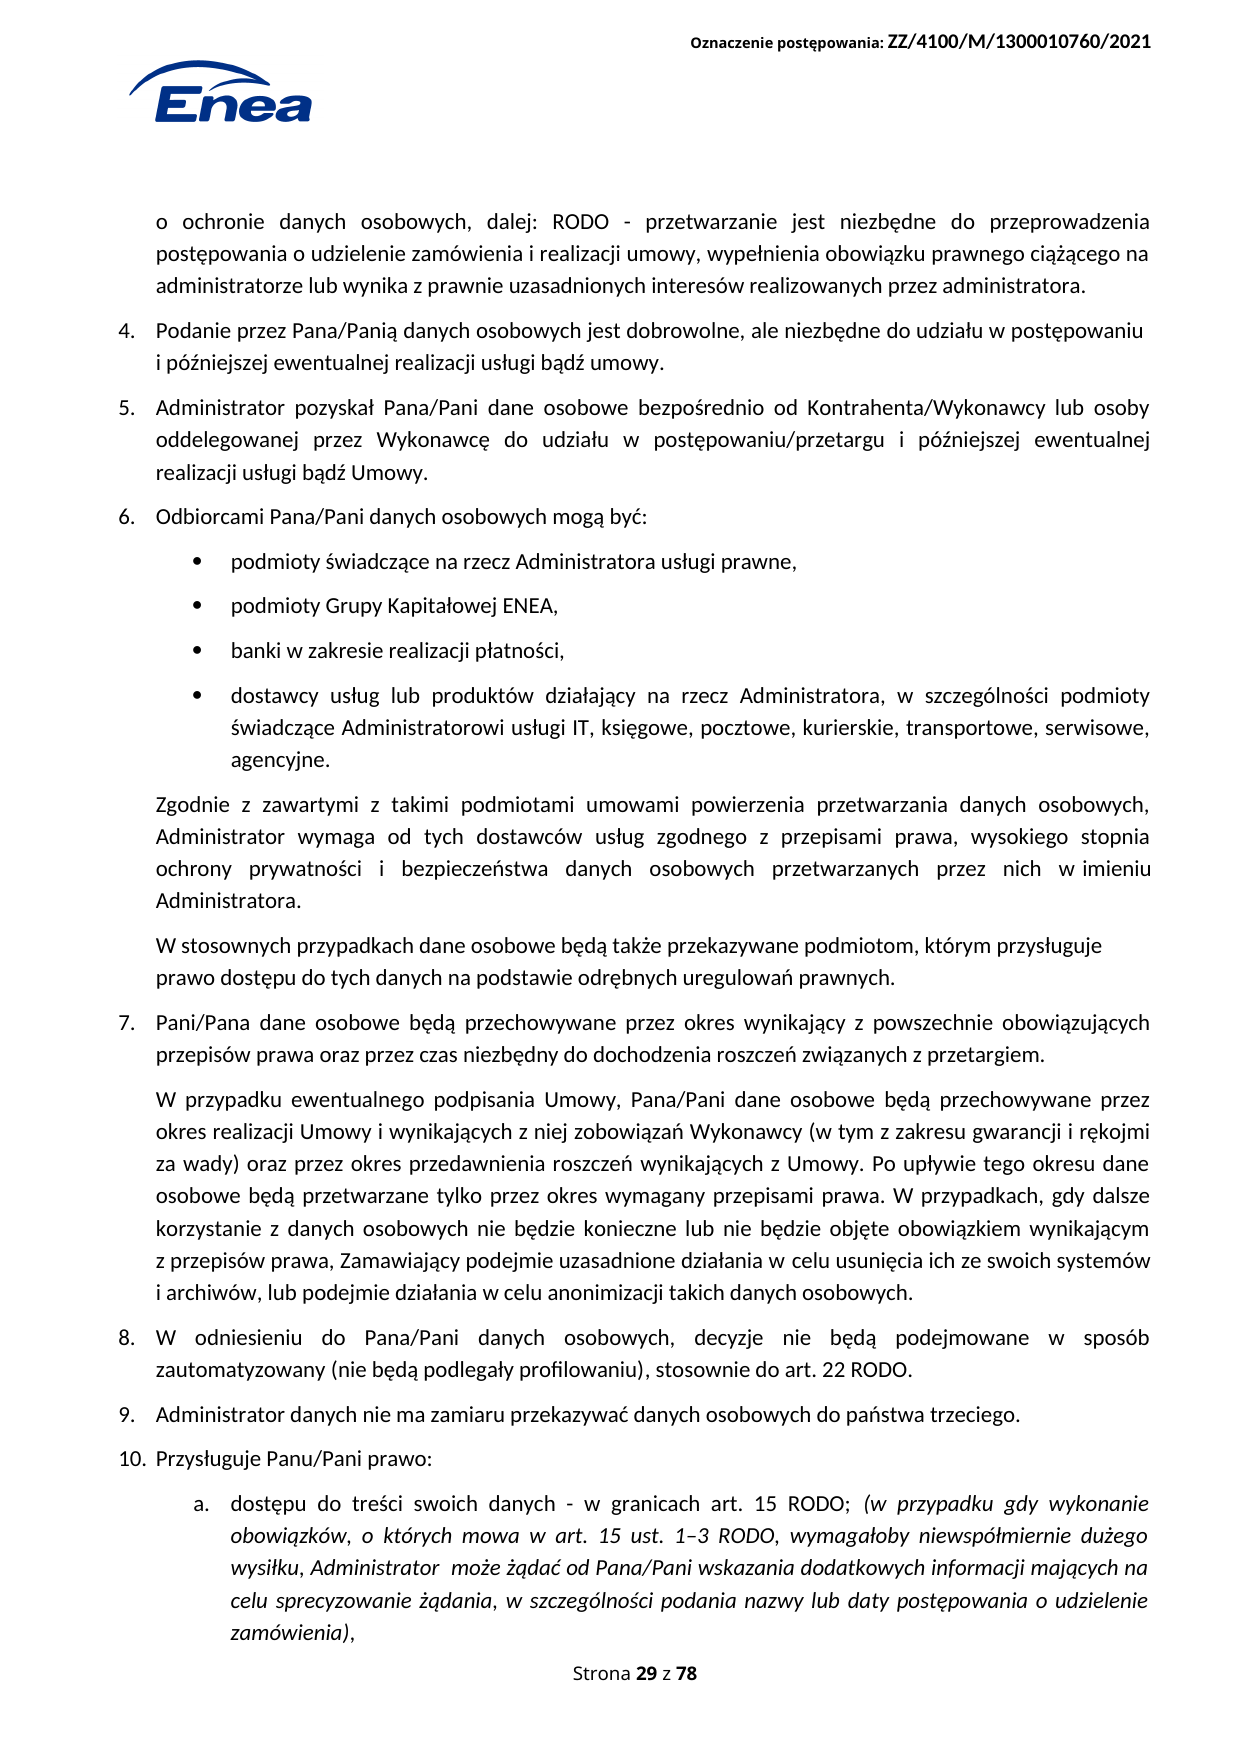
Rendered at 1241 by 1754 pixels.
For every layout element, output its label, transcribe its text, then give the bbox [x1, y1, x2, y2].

list W odniesieniu do Pana/Pani danych osobowych, decyzje nie będą podejmowane w sposób zautomatyzowany (nie będą podlegały profilowaniu), stosownie do art. 22 RODO. [118, 1323, 1152, 1383]
list Pani/Pana dane osobowe będą przechowywane przez okres wynikający z powszechnie obowiązujących przepisów prawa oraz przez czas niezbędny do dochodzenia roszczeń związanych z przetargiem. [118, 1008, 1152, 1068]
list dostępu do treści swoich danych - w granicach art. 15 RODO; (w przypadku gdy wykonanie obowiązków, o których mowa w art. 15 ust. 1–3 RODO, wymagałoby niewspółmiernie dużego wysiłku, Administrator może żądać od Pana/Pani wskazania dodatkowych informacji mających na celu sprecyzowanie żądania, w szczególności podania nazwy lub daty postępowania o udzielenie zamówienia), [193, 1489, 1152, 1646]
list Administrator danych nie ma zamiaru przekazywać danych osobowych do państwa trzeciego. [118, 1400, 1152, 1428]
list dostawcy usług lub produktów działający na rzecz Administratora, w szczególności podmioty świadczące Administratorowi usługi IT, księgowe, pocztowe, kurierskie, transportowe, serwisowe, agencyjne. [193, 681, 1152, 773]
picture [117, 50, 324, 124]
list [118, 207, 1152, 300]
text Zgodnie z zawartymi z takimi podmiotami umowami powierzenia przetwarzania danych osobowych, Administrator wymaga od tych dostawców usług zgodnego z przepisami prawa, wysokiego stopnia ochrony prywatności i bezpieczeństwa danych osobowych przetwarzanych przez nich w imieniu Administratora. [156, 790, 1152, 915]
list Przysługuje Panu/Pani prawo: [118, 1444, 1152, 1472]
text W przypadku ewentualnego podpisania Umowy, Pana/Pani dane osobowe będą przechowywane przez okres realizacji Umowy i wynikających z niej zobowiązań Wykonawcy (w tym z zakresu gwarancji i rękojmi za wady) oraz przez okres przedawnienia roszczeń wynikających z Umowy. Po upływie tego okresu dane osobowe będą przetwarzane tylko przez okres wymagany przepisami prawa. W przypadkach, gdy dalsze korzystanie z danych osobowych nie będzie konieczne lub nie będzie objęte obowiązkiem wynikającym z przepisów prawa, Zamawiający podejmie uzasadnione działania w celu usunięcia ich ze swoich systemów i archiwów, lub podejmie działania w celu anonimizacji takich danych osobowych. [156, 1085, 1152, 1306]
list podmioty świadczące na rzecz Administratora usługi prawne, [193, 547, 1152, 575]
text W stosownych przypadkach dane osobowe będą także przekazywane podmiotom, którym przysługuje prawo dostępu do tych danych na podstawie odrębnych uregulowań prawnych. [156, 931, 1152, 992]
list Administrator pozyskał Pana/Pani dane osobowe bezpośrednio od Kontrahenta/Wykonawcy lub osoby oddelegowanej przez Wykonawcę do udziału w postępowaniu/przetargu i późniejszej ewentualnej realizacji usługi bądź Umowy. [118, 393, 1152, 486]
list podmioty Grupy Kapitałowej ENEA, [193, 592, 1152, 620]
list Odbiorcami Pana/Pani danych osobowych mogą być: [118, 502, 1152, 530]
list banki w zakresie realizacji płatności, [193, 636, 1152, 664]
list Podanie przez Pana/Panią danych osobowych jest dobrowolne, ale niezbędne do udziału w postępowaniu i późniejszej ewentualnej realizacji usługi bądź umowy. [118, 316, 1152, 377]
